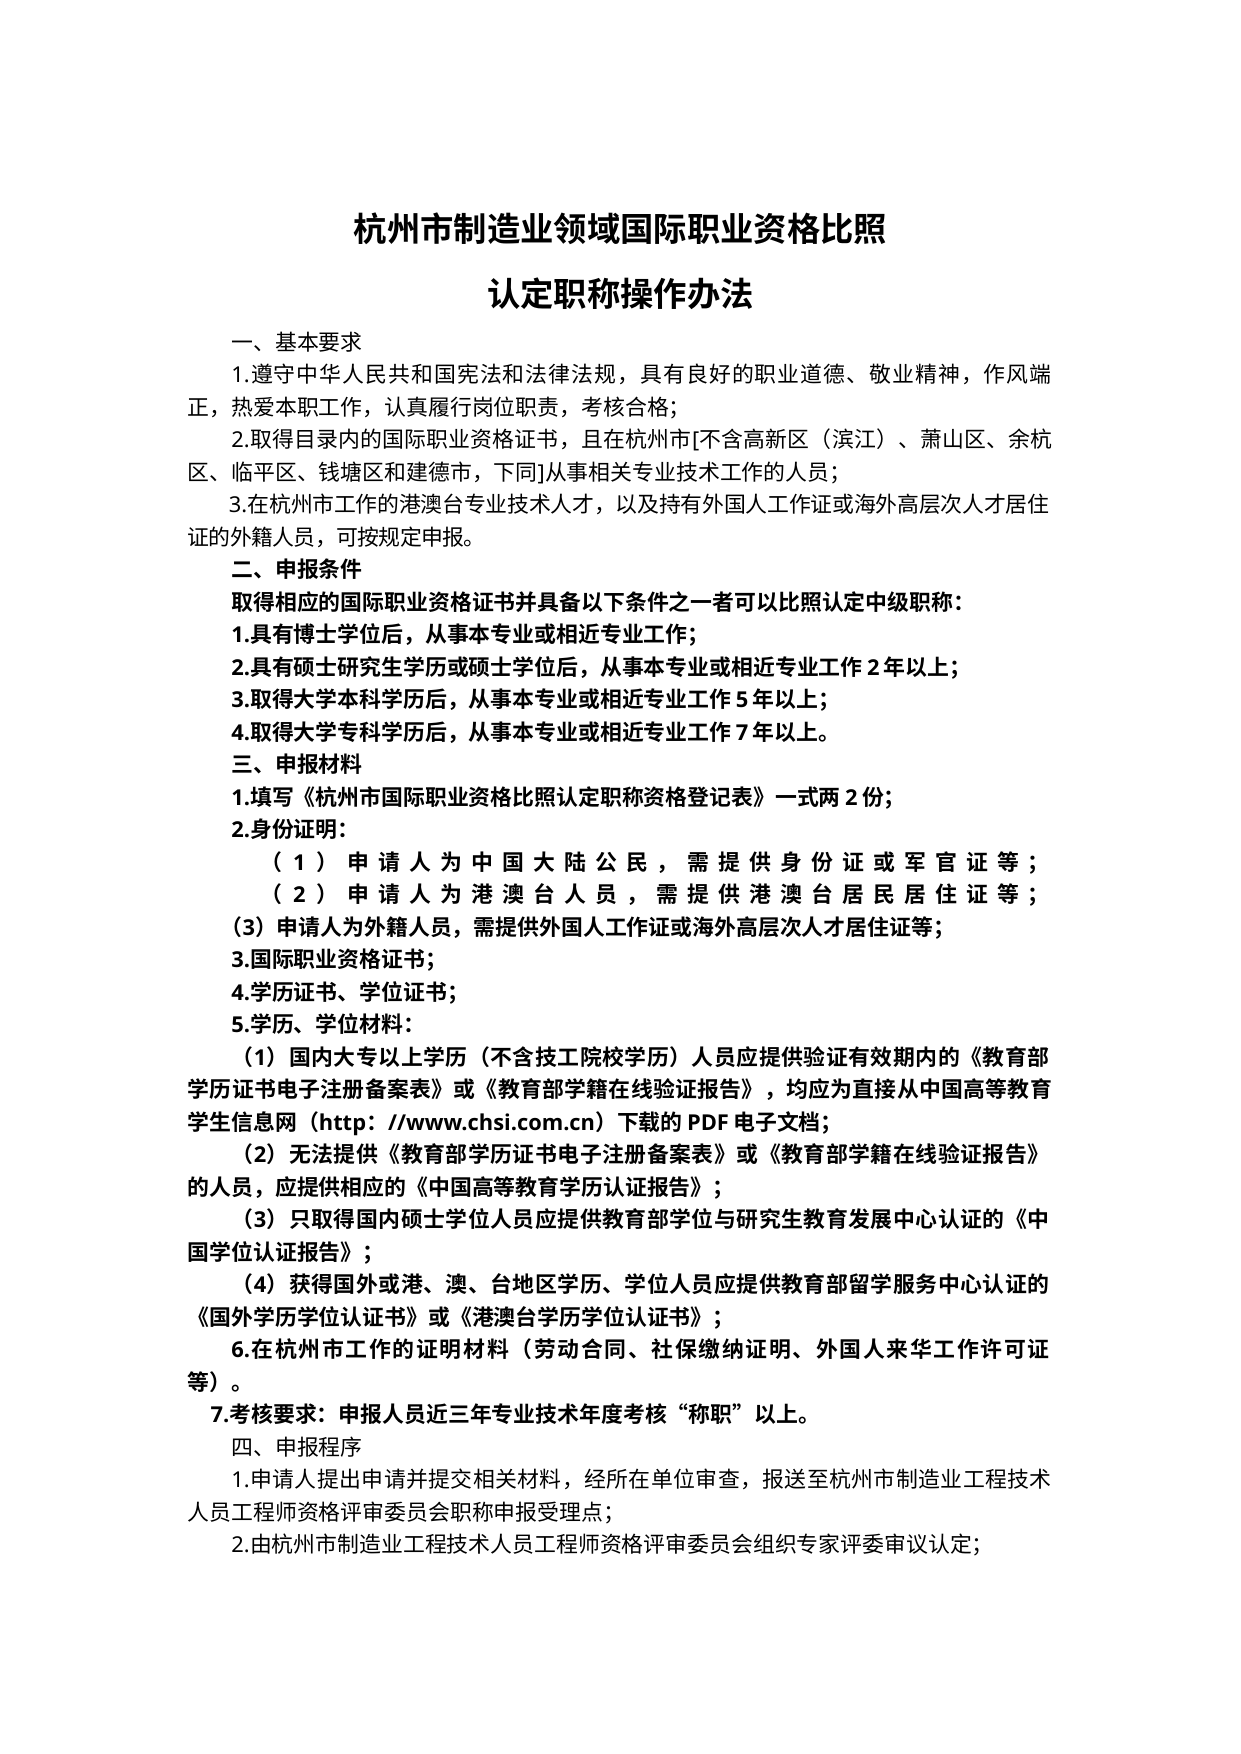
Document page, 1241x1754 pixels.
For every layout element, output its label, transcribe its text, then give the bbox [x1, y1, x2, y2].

text 一、基本要求 [187, 324, 1053, 357]
text 7.考核要求：申报人员近三年专业技术年度考核“称职”以上。 [187, 1397, 1053, 1429]
text （3）申请人为外籍人员，需提供外国人工作证或海外高层次人才居住证等； [187, 909, 1053, 942]
text 取得相应的国际职业资格证书并具备以下条件之一者可以比照认定中级职称： [187, 584, 1053, 617]
text （2）申请人为港澳台人员，需提供港澳台居民居住证等； [187, 877, 1053, 909]
text 3.在杭州市工作的港澳台专业技术人才，以及持有外国人工作证或海外高层次人才居住证的外籍人员，可按规定申报。 [187, 487, 1053, 552]
text （1）国内大专以上学历（不含技工院校学历）人员应提供验证有效期内的《教育部学历证书电子注册备案表》或《教育部学籍在线验证报告》，均应为直接从中国高等教育学生信息网（http：//www.chsi.com.cn）下载的PDF电子文档； [187, 1039, 1053, 1137]
text 1.填写《杭州市国际职业资格比照认定职称资格登记表》一式两2份； [187, 779, 1053, 812]
text 二、申报条件 [187, 552, 1053, 584]
text 四、申报程序 [187, 1429, 1053, 1462]
text 2.具有硕士研究生学历或硕士学位后，从事本专业或相近专业工作2年以上； [187, 649, 1053, 682]
text （3）只取得国内硕士学位人员应提供教育部学位与研究生教育发展中心认证的《中国学位认证报告》； [187, 1202, 1053, 1267]
text 杭州市制造业领域国际职业资格比照 [187, 194, 1053, 259]
text 2.取得目录内的国际职业资格证书，且在杭州市[不含高新区（滨江）、萧山区、余杭区、临平区、钱塘区和建德市，下同]从事相关专业技术工作的人员； [187, 422, 1053, 487]
text 2.身份证明： [187, 812, 1053, 844]
text 5.学历、学位材料： [187, 1007, 1053, 1039]
text （4）获得国外或港、澳、台地区学历、学位人员应提供教育部留学服务中心认证的《国外学历学位认证书》或《港澳台学历学位认证书》； [187, 1267, 1053, 1332]
text 认定职称操作办法 [187, 259, 1053, 324]
text 3.国际职业资格证书； [187, 942, 1053, 974]
text 1.具有博士学位后，从事本专业或相近专业工作； [187, 617, 1053, 649]
text 4.学历证书、学位证书； [187, 974, 1053, 1007]
text 1.遵守中华人民共和国宪法和法律法规，具有良好的职业道德、敬业精神，作风端正，热爱本职工作，认真履行岗位职责，考核合格； [187, 357, 1053, 422]
text 1.申请人提出申请并提交相关材料，经所在单位审查，报送至杭州市制造业工程技术人员工程师资格评审委员会职称申报受理点； [187, 1462, 1053, 1527]
text 6.在杭州市工作的证明材料（劳动合同、社保缴纳证明、外国人来华工作许可证等）。 [187, 1332, 1053, 1397]
text 2.由杭州市制造业工程技术人员工程师资格评审委员会组织专家评委审议认定； [187, 1527, 1053, 1559]
text 三、申报材料 [187, 747, 1053, 779]
text （2）无法提供《教育部学历证书电子注册备案表》或《教育部学籍在线验证报告》的人员，应提供相应的《中国高等教育学历认证报告》； [187, 1137, 1053, 1202]
text （1）申请人为中国大陆公民，需提供身份证或军官证等； [187, 844, 1053, 877]
text 3.取得大学本科学历后，从事本专业或相近专业工作5年以上； [187, 682, 1053, 714]
text 4.取得大学专科学历后，从事本专业或相近专业工作7年以上。 [187, 714, 1053, 747]
